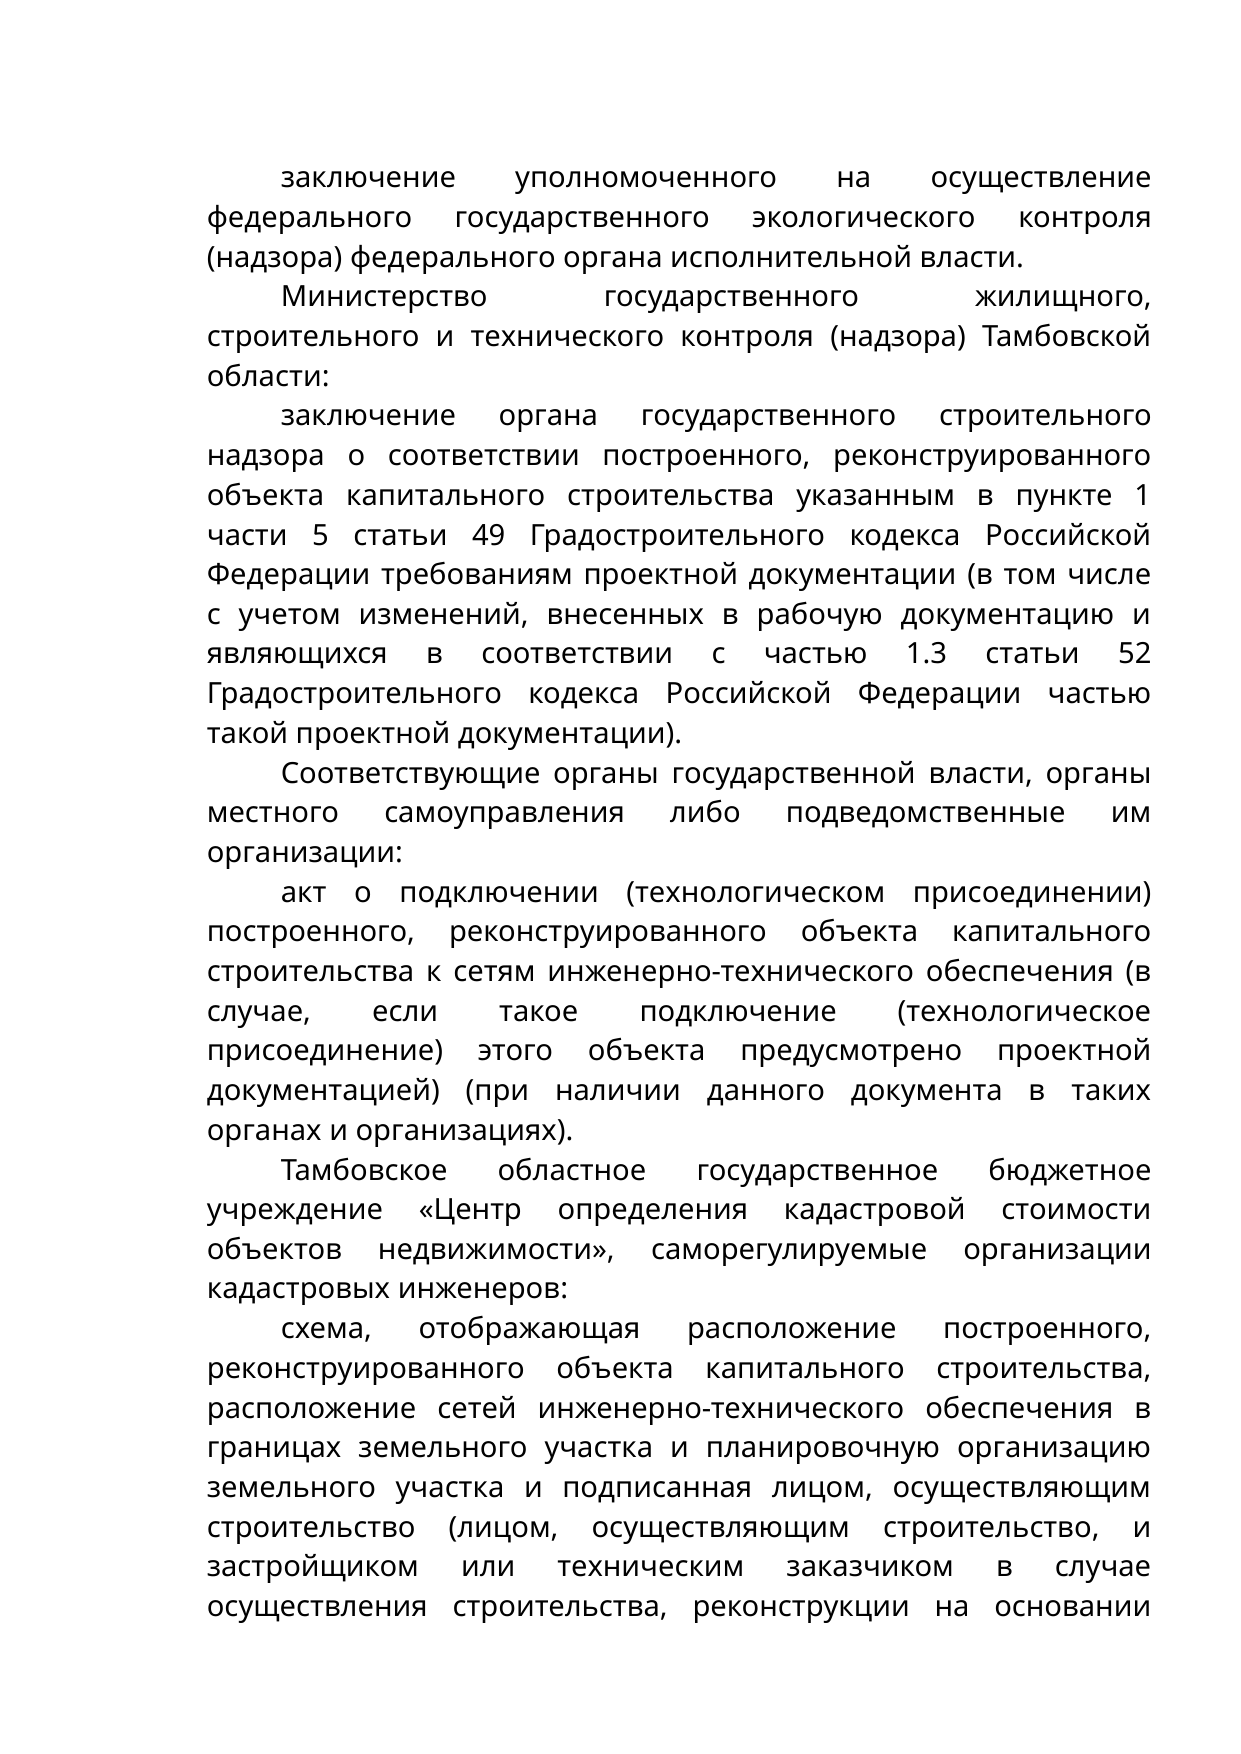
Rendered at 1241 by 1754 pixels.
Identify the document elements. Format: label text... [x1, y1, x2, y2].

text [207, 1307, 1152, 1625]
text заключение уполномоченного на осуществление федерального государственного экологического контроля (надзора) федерального органа исполнительной власти. [207, 157, 1152, 276]
text акт о подключении (технологическом присоединении) построенного, реконструированного объекта капитального строительства к сетям инженерно-технического обеспечения (в случае, если такое подключение (технологическое присоединение) этого объекта предусмотрено проектной документацией) (при наличии данного документа в таких органах и организациях). [207, 871, 1152, 1149]
text Тамбовское областное государственное бюджетное учреждение «Центр определения кадастровой стоимости объектов недвижимости», саморегулируемые организации кадастровых инженеров: [207, 1149, 1152, 1307]
text заключение органа государственного строительного надзора о соответствии построенного, реконструированного объекта капитального строительства указанным в пункте 1 части 5 статьи 49 Градостроительного кодекса Российской Федерации требованиям проектной документации (в том числе с учетом изменений, внесенных в рабочую документацию и являющихся в соответствии с частью 1.3 статьи 52 Градостроительного кодекса Российской Федерации частью такой проектной документации). [207, 395, 1152, 752]
text Соответствующие органы государственной власти, органы местного самоуправления либо подведомственные им организации: [207, 752, 1152, 871]
text Министерство государственного жилищного, строительного и технического контроля (надзора) Тамбовской области: [207, 276, 1152, 395]
